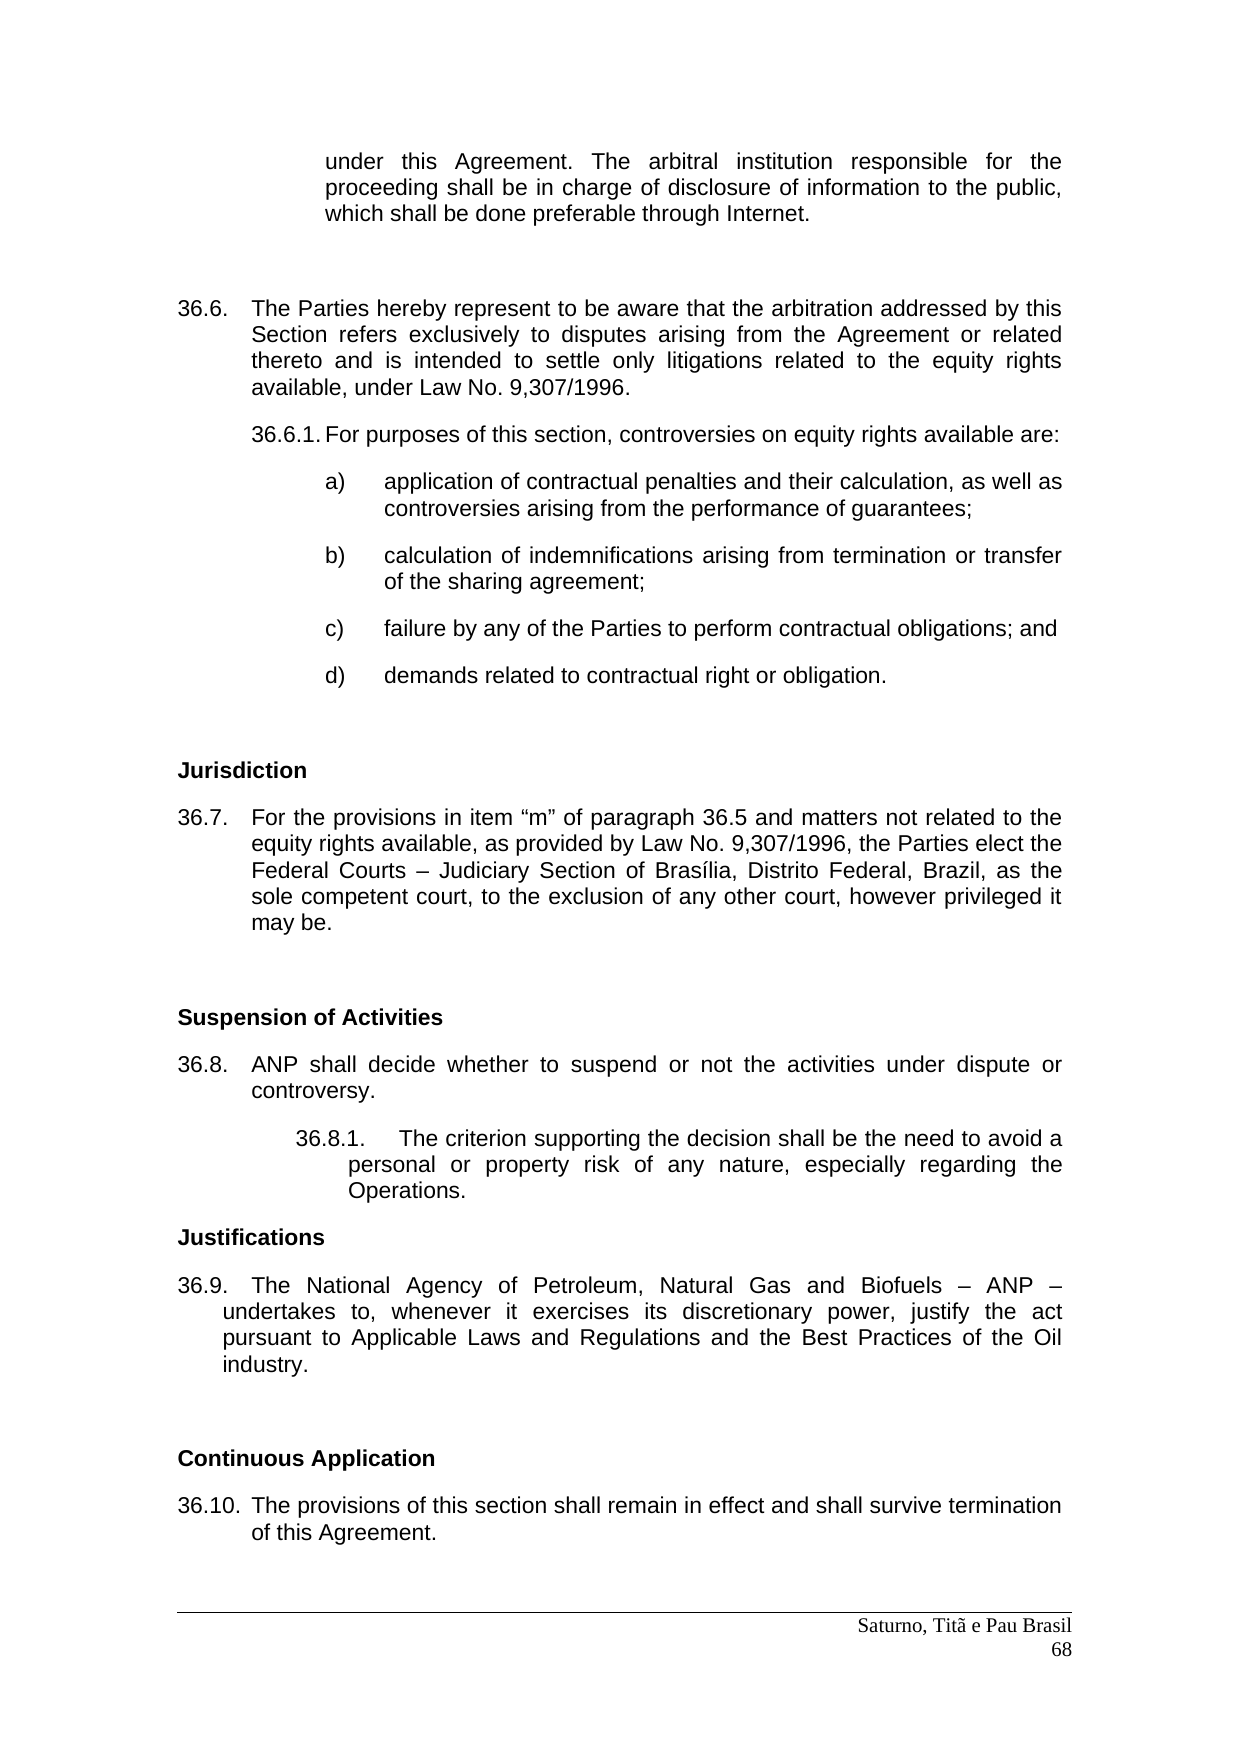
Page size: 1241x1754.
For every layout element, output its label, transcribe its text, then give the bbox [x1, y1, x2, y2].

text ANP shall decide whether to suspend or not the activities under dispute or controversy. [177, 1051, 1063, 1104]
text Continuous Application [177, 1445, 1063, 1471]
text For the provisions in item “m” of paragraph 36.5 and matters not related to the equity rights available, as provided by Law No. 9,307/1996, the Parties elect the Federal Courts – Judiciary Section of Brasília, Distrito Federal, Brazil, as the sole competent court, to the exclusion of any other court, however privileged it may be. [177, 804, 1063, 936]
text The criterion supporting the decision shall be the need to avoid a personal or property risk of any nature, especially regarding the Operations. [295, 1124, 1063, 1203]
text Justifications [177, 1224, 1063, 1251]
text The National Agency of Petroleum, Natural Gas and Biofuels – ANP – undertakes to, whenever it exercises its discretionary power, justify the act pursuant to Applicable Laws and Regulations and the Best Practices of the Oil industry. [177, 1272, 1063, 1377]
text The Parties hereby represent to be aware that the arbitration addressed by this Section refers exclusively to disputes arising from the Agreement or related thereto and is intended to settle only litigations related to the equity rights available, under Law No. 9,307/1996. [177, 295, 1063, 400]
text Suspension of Activities [177, 1004, 1063, 1030]
text Jurisdiction [177, 757, 1063, 783]
list failure by any of the Parties to perform contractual obligations; and [325, 615, 1063, 642]
text For purposes of this section, controversies on equity rights available are: [251, 421, 1063, 447]
list application of contractual penalties and their calculation, as well as controversies arising from the performance of guarantees; [325, 468, 1063, 521]
list calculation of indemnifications arising from termination or transfer of the sharing agreement; [325, 542, 1063, 594]
text The provisions of this section shall remain in effect and shall survive termination of this Agreement. [177, 1492, 1063, 1545]
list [251, 148, 1063, 227]
list demands related to contractual right or obligation. [325, 662, 1063, 689]
